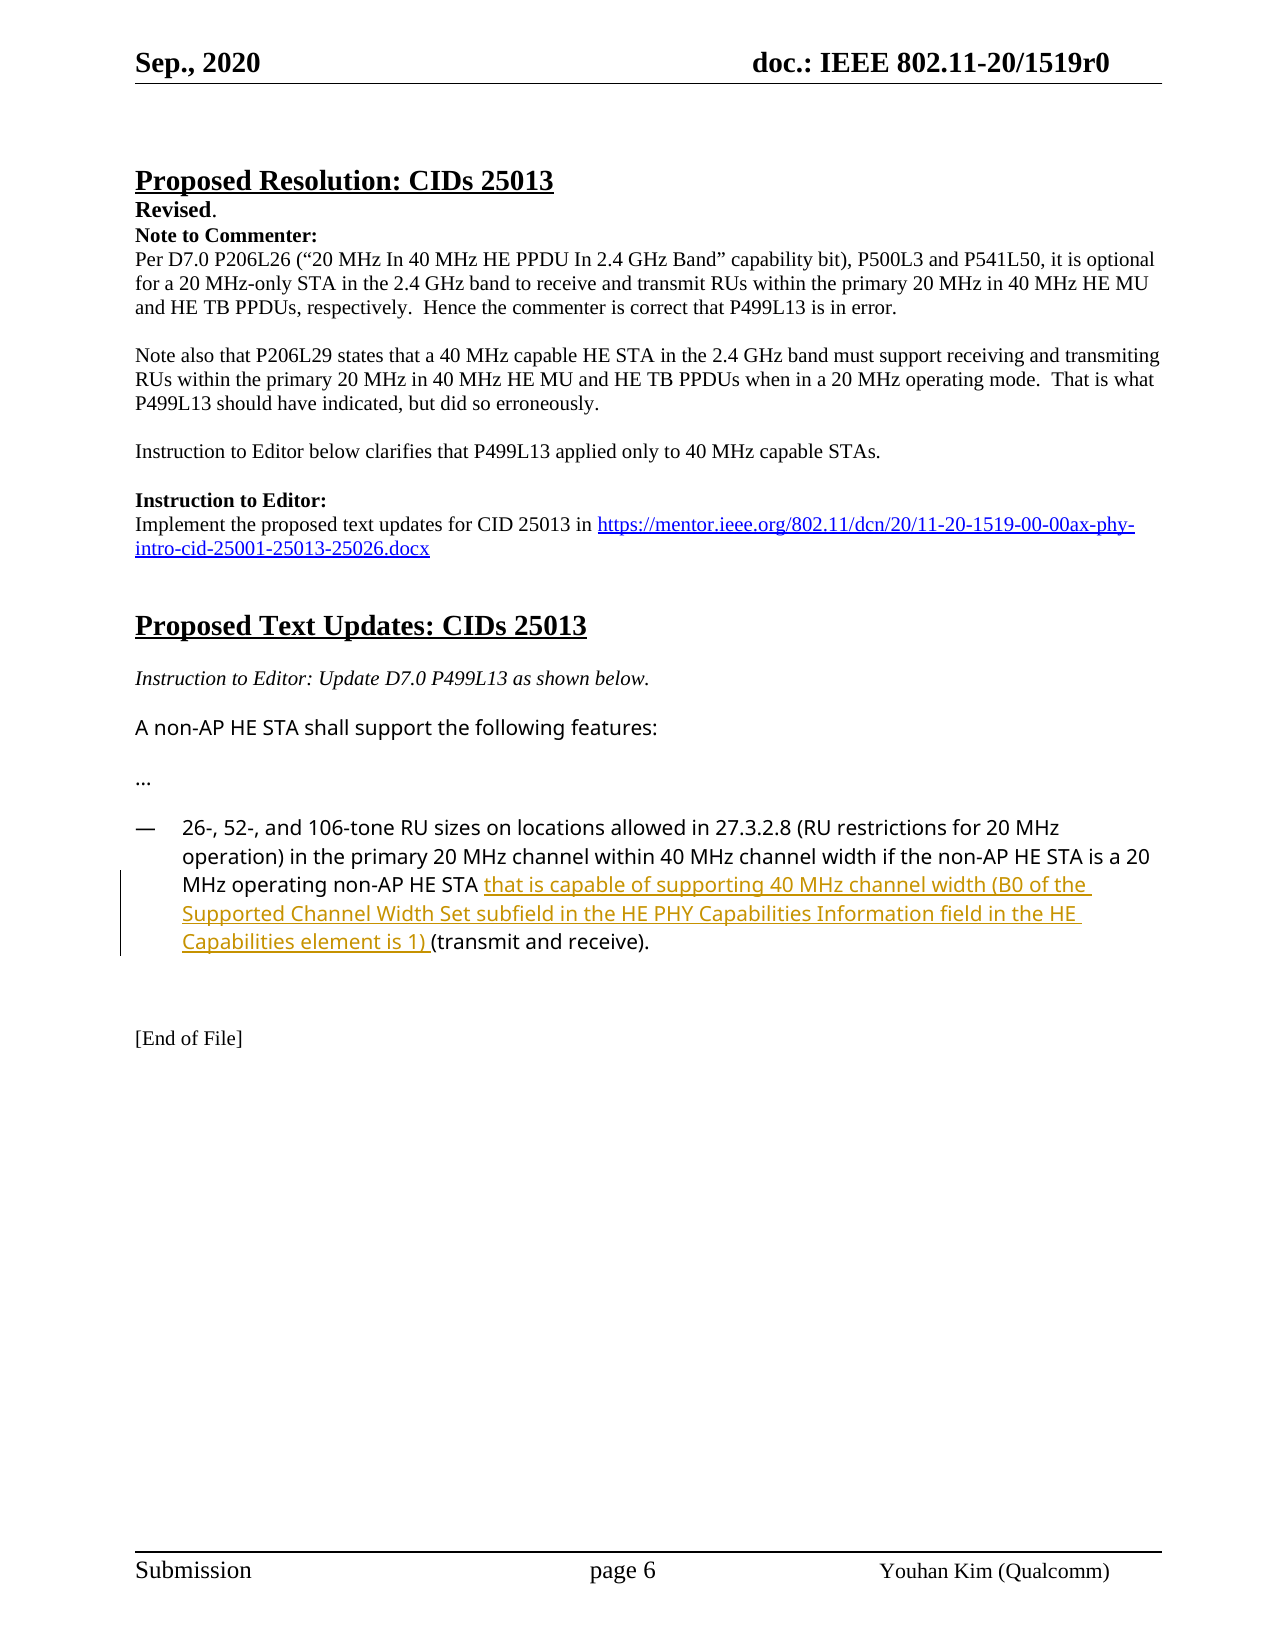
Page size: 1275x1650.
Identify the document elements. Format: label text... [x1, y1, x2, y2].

text Implement the proposed text updates for CID 25013 in https://mentor.ieee.org/802.11/dcn/20/11-20-1519-00-00ax-phy-intro-cid-25001-25013-25026.docx [135, 512, 1162, 560]
text … [135, 763, 1162, 792]
text [End of File] [135, 1025, 1162, 1049]
text Instruction to Editor below clarifies that P499L13 applied only to 40 MHz capable STAs. [135, 439, 1162, 463]
text — 26-, 52-, and 106-tone RU sizes on locations allowed in 27.3.2.8 (RU restrictions for 20 MHz operation) in the primary 20 MHz channel within 40 MHz channel width if the non-AP HE STA is a 20 MHz operating non-AP HE STA (transmit and receive). [135, 813, 1162, 977]
text Instruction to Editor: [135, 487, 1162, 512]
text Instruction to Editor: Update D7.0 P499L13 as shown below. [135, 665, 1162, 689]
text Per D7.0 P206L26 (“20 MHz In 40 MHz HE PPDU In 2.4 GHz Band” capability bit), P500L3 and P541L50, it is optional for a 20 MHz-only STA in the 2.4 GHz band to receive and transmit RUs within the primary 20 MHz in 40 MHz HE MU and HE TB PPDUs, respectively. Hence the commenter is correct that P499L13 is in error. [135, 247, 1162, 319]
text Note to Commenter: [135, 223, 1162, 247]
text Note also that P206L29 states that a 40 MHz capable HE STA in the 2.4 GHz band must support receiving and transmiting RUs within the primary 20 MHz in 40 MHz HE MU and HE TB PPDUs when in a 20 MHz operating mode. That is what P499L13 should have indicated, but did so erroneously. [135, 343, 1162, 415]
text Proposed Resolution: CIDs 25013 [135, 163, 1162, 196]
text A non-AP HE STA shall support the following features: [135, 713, 1162, 742]
text Proposed Text Updates: CIDs 25013 [135, 608, 1162, 641]
text Revised. [135, 196, 1162, 223]
